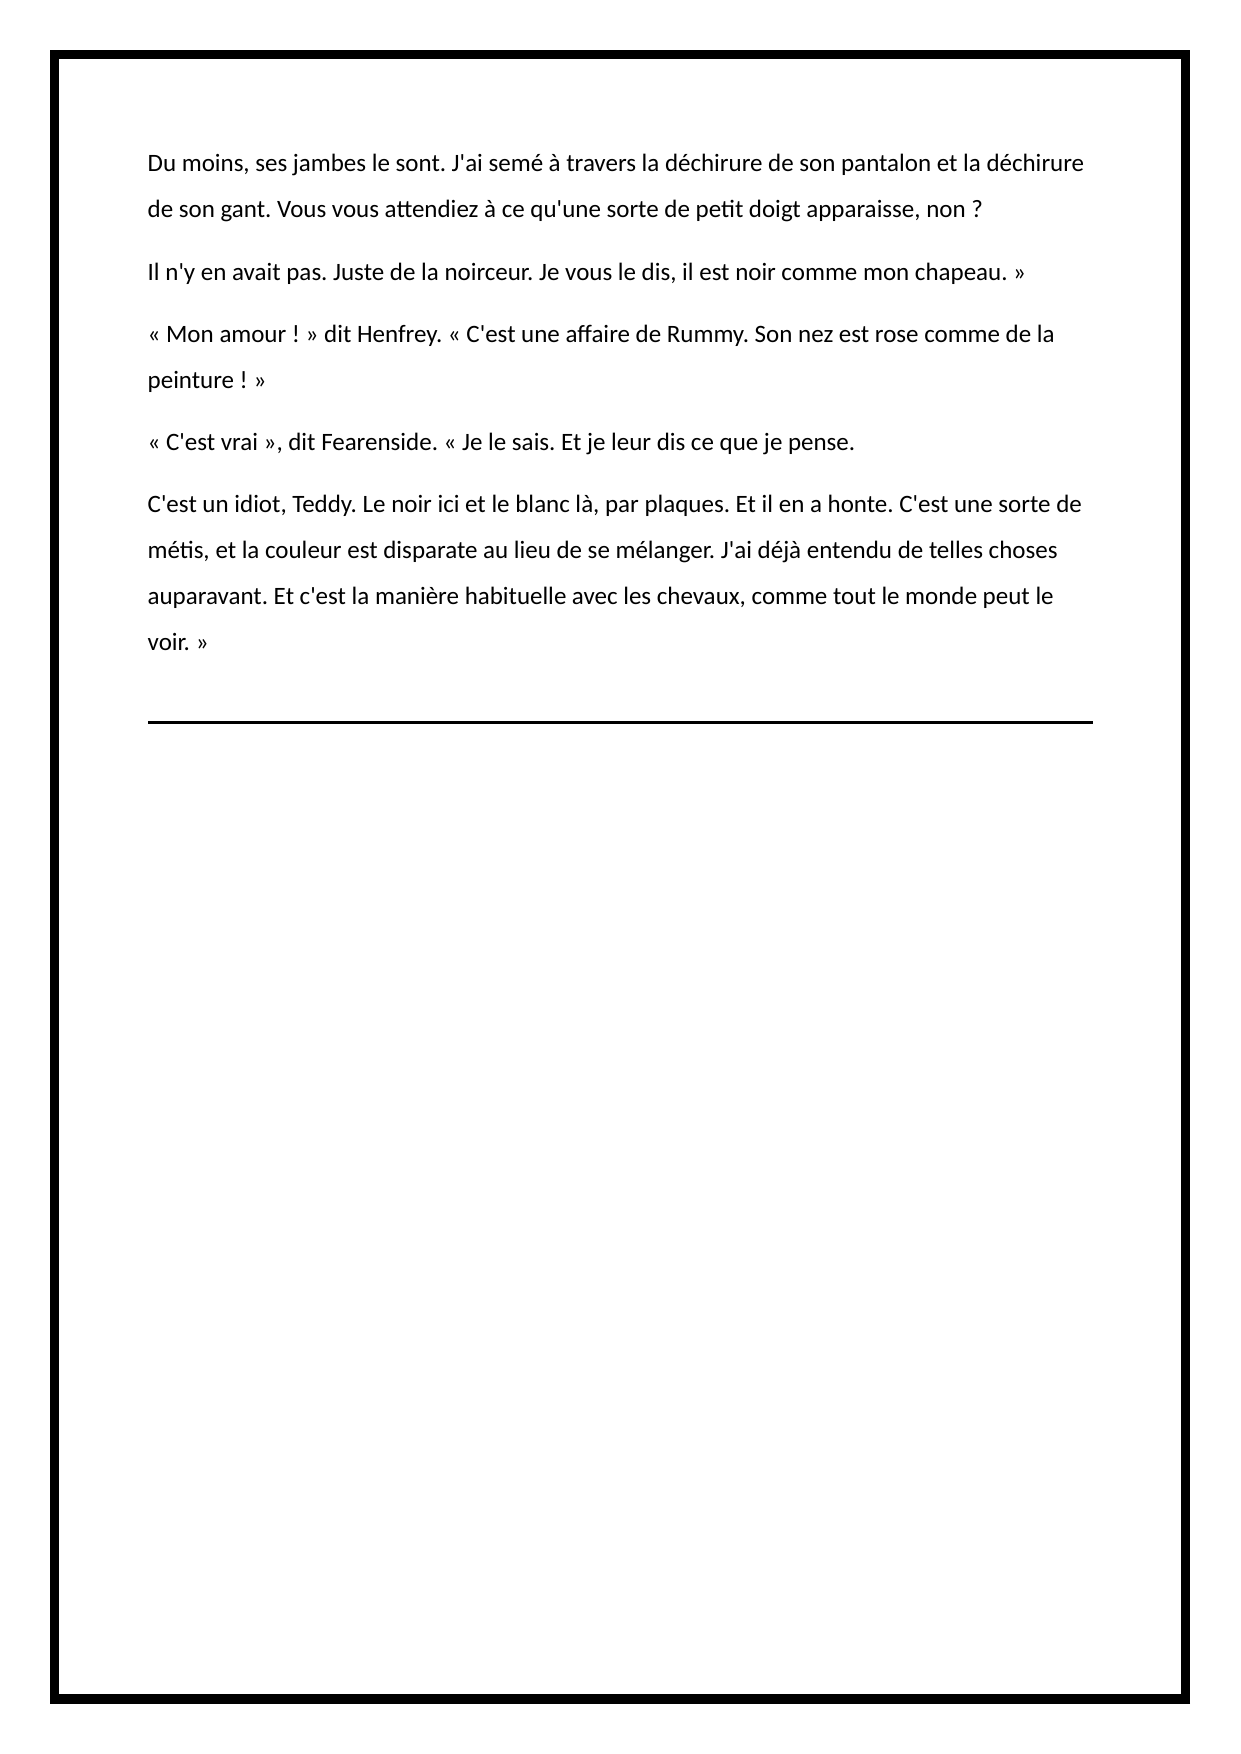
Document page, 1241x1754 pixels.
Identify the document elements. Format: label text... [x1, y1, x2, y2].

text Du moins, ses jambes le sont. J'ai semé à travers la déchirure de son pantalon et la déchirure de son gant. Vous vous attendiez à ce qu'une sorte de petit doigt apparaisse, non ? [147, 147, 1093, 224]
text « C'est vrai », dit Fearenside. « Je le sais. Et je leur dis ce que je pense. [147, 426, 1093, 457]
text C'est un idiot, Teddy. Le noir ici et le blanc là, par plaques. Et il en a honte. C'est une sorte de métis, et la couleur est disparate au lieu de se mélanger. J'ai déjà entendu de telles choses auparavant. Et c'est la manière habituelle avec les chevaux, comme tout le monde peut le voir. » [147, 488, 1093, 656]
text « Mon amour ! » dit Henfrey. « C'est une affaire de Rummy. Son nez est rose comme de la peinture ! » [147, 318, 1093, 394]
text Il n'y en avait pas. Juste de la noirceur. Je vous le dis, il est noir comme mon chapeau. » [147, 256, 1093, 286]
